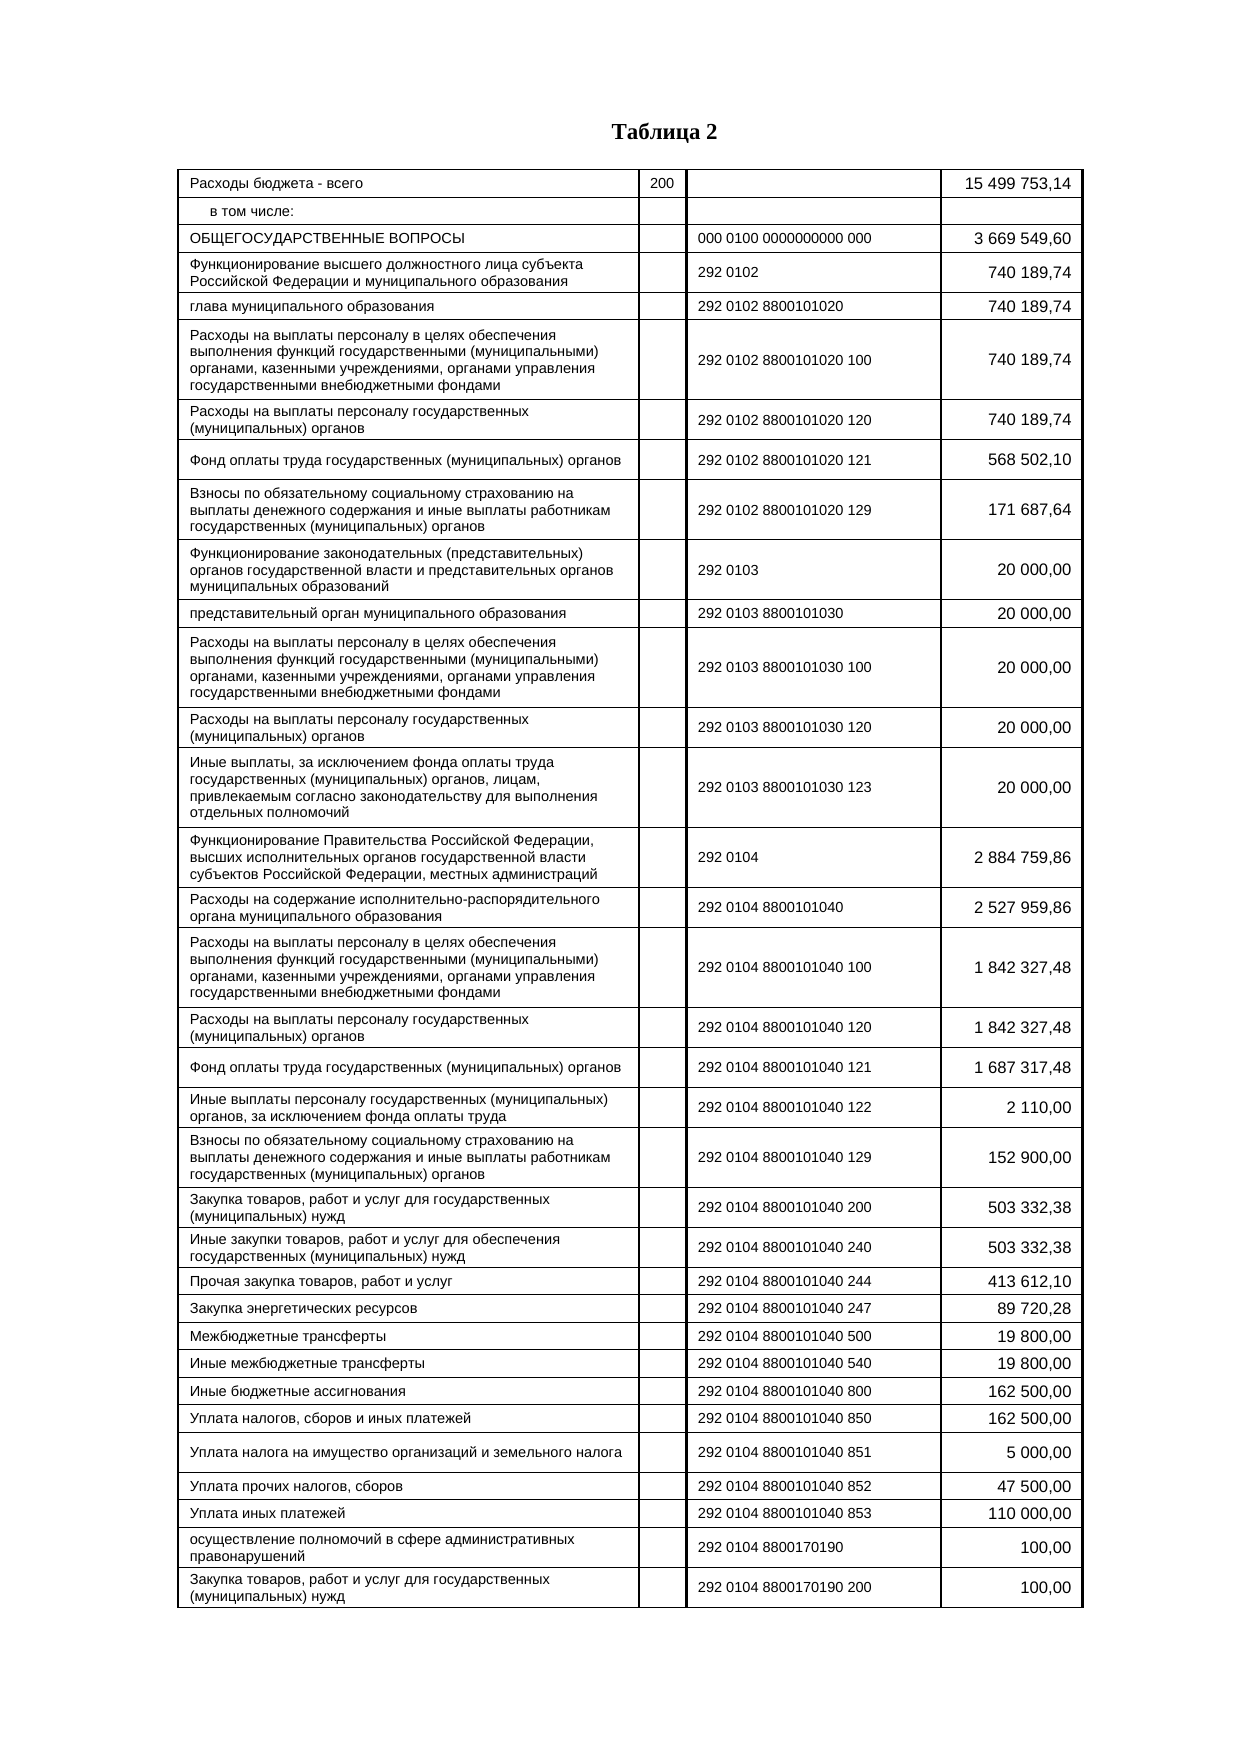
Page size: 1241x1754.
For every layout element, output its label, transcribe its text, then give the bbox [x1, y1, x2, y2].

table_cell 740 189,74 [942, 253, 1081, 292]
table_cell [640, 1088, 685, 1127]
table_cell Функционирование Правительства Российской Федерации, высших исполнительных органов государственной власти субъектов Российской Федерации, местных администраций [179, 828, 638, 887]
table_cell 740 189,74 [942, 293, 1081, 319]
table_cell Расходы на выплаты персоналу в целях обеспечения выполнения функций государственными (муниципальными) органами, казенными учреждениями, органами управления государственными внебюджетными фондами [179, 628, 638, 707]
table_cell 292 0104 8800101040 500 [688, 1323, 940, 1349]
table_cell 292 0104 8800101040 800 [688, 1378, 940, 1404]
table_cell Функционирование высшего должностного лица субъекта Российской Федерации и муниципального образования [179, 253, 638, 292]
table_cell Взносы по обязательному социальному страхованию на выплаты денежного содержания и иные выплаты работникам государственных (муниципальных) органов [179, 480, 638, 539]
table_cell Иные закупки товаров, работ и услуг для обеспечения государственных (муниципальных) нужд [179, 1228, 638, 1267]
table_cell [640, 198, 685, 224]
table_cell Закупка энергетических ресурсов [179, 1295, 638, 1322]
table_cell Расходы на выплаты персоналу государственных (муниципальных) органов [179, 1008, 638, 1047]
table_cell [640, 888, 685, 927]
table_cell ОБЩЕГОСУДАРСТВЕННЫЕ ВОПРОСЫ [179, 225, 638, 252]
table_cell 3 669 549,60 [942, 225, 1081, 252]
table_cell Функционирование законодательных (представительных) органов государственной власти и представительных органов муниципальных образований [179, 540, 638, 599]
table_cell 100,00 [942, 1528, 1081, 1567]
table_cell 292 0103 8800101030 [688, 600, 940, 627]
table_cell 171 687,64 [942, 480, 1081, 539]
table_cell представительный орган муниципального образования [179, 600, 638, 627]
table_cell [640, 400, 685, 439]
table_cell [640, 540, 685, 599]
table_cell Закупка товаров, работ и услуг для государственных (муниципальных) нужд [179, 1568, 638, 1607]
table_cell 292 0104 8800170190 200 [688, 1568, 940, 1607]
table_cell [640, 748, 685, 827]
text Таблица 2 [177, 118, 1152, 144]
table_cell [640, 320, 685, 399]
table_cell 292 0104 8800101040 540 [688, 1350, 940, 1377]
table_cell 110 000,00 [942, 1500, 1081, 1527]
table_cell Расходы на выплаты персоналу государственных (муниципальных) органов [179, 400, 638, 439]
table_cell 292 0103 [688, 540, 940, 599]
table_cell [640, 1268, 685, 1294]
table_cell 292 0102 [688, 253, 940, 292]
table_header 15 499 753,14 [942, 170, 1081, 197]
table_cell 162 500,00 [942, 1405, 1081, 1432]
table_cell 292 0104 8800101040 120 [688, 1008, 940, 1047]
table_cell Расходы на выплаты персоналу в целях обеспечения выполнения функций государственными (муниципальными) органами, казенными учреждениями, органами управления государственными внебюджетными фондами [179, 320, 638, 399]
table_cell 1 842 327,48 [942, 928, 1081, 1007]
table_cell [688, 198, 940, 224]
table_cell 292 0102 8800101020 [688, 293, 940, 319]
table_cell Уплата налогов, сборов и иных платежей [179, 1405, 638, 1432]
table_cell 292 0104 8800101040 122 [688, 1088, 940, 1127]
table_cell [640, 440, 685, 479]
table_cell 19 800,00 [942, 1323, 1081, 1349]
table_cell [640, 293, 685, 319]
table_cell [640, 1528, 685, 1567]
table_cell [640, 480, 685, 539]
table_cell Расходы на выплаты персоналу государственных (муниципальных) органов [179, 708, 638, 747]
table_cell 503 332,38 [942, 1188, 1081, 1227]
table_cell 292 0104 8800101040 247 [688, 1295, 940, 1322]
table_cell [640, 628, 685, 707]
table_header 200 [640, 170, 685, 197]
table_cell Межбюджетные трансферты [179, 1323, 638, 1349]
table_cell [640, 1350, 685, 1377]
table_cell Иные межбюджетные трансферты [179, 1350, 638, 1377]
table_cell [640, 225, 685, 252]
table_cell осуществление полномочий в сфере административных правонарушений [179, 1528, 638, 1567]
table_cell [640, 1433, 685, 1472]
table_cell [640, 1473, 685, 1499]
table_cell Иные выплаты, за исключением фонда оплаты труда государственных (муниципальных) органов, лицам, привлекаемым согласно законодательству для выполнения отдельных полномочий [179, 748, 638, 827]
table_cell 1 687 317,48 [942, 1048, 1081, 1087]
table_cell [640, 1323, 685, 1349]
table_cell [640, 1568, 685, 1607]
table_cell 20 000,00 [942, 708, 1081, 747]
table_cell 100,00 [942, 1568, 1081, 1607]
table_cell Иные бюджетные ассигнования [179, 1378, 638, 1404]
table_cell 292 0103 8800101030 123 [688, 748, 940, 827]
table_cell 5 000,00 [942, 1433, 1081, 1472]
table_cell 292 0104 8800170190 [688, 1528, 940, 1567]
table_cell [640, 1008, 685, 1047]
table_cell 292 0104 [688, 828, 940, 887]
table_cell 292 0102 8800101020 129 [688, 480, 940, 539]
table_cell 292 0104 8800101040 852 [688, 1473, 940, 1499]
table_cell 292 0104 8800101040 850 [688, 1405, 940, 1432]
table_cell [640, 1295, 685, 1322]
table_cell 20 000,00 [942, 540, 1081, 599]
table_cell 20 000,00 [942, 628, 1081, 707]
table_cell 292 0104 8800101040 121 [688, 1048, 940, 1087]
table_cell [640, 1378, 685, 1404]
table_cell Расходы на содержание исполнительно-распорядительного органа муниципального образования [179, 888, 638, 927]
table_header Расходы бюджета - всего [179, 170, 638, 197]
table_cell [640, 708, 685, 747]
table_cell 162 500,00 [942, 1378, 1081, 1404]
table_cell 503 332,38 [942, 1228, 1081, 1267]
table_cell Иные выплаты персоналу государственных (муниципальных) органов, за исключением фонда оплаты труда [179, 1088, 638, 1127]
table_cell Фонд оплаты труда государственных (муниципальных) органов [179, 440, 638, 479]
table_cell Прочая закупка товаров, работ и услуг [179, 1268, 638, 1294]
table_cell 413 612,10 [942, 1268, 1081, 1294]
table_cell 292 0102 8800101020 121 [688, 440, 940, 479]
table_cell 292 0102 8800101020 100 [688, 320, 940, 399]
table_cell [640, 928, 685, 1007]
table_cell 2 527 959,86 [942, 888, 1081, 927]
table_cell Фонд оплаты труда государственных (муниципальных) органов [179, 1048, 638, 1087]
table_cell Уплата прочих налогов, сборов [179, 1473, 638, 1499]
table_cell Расходы на выплаты персоналу в целях обеспечения выполнения функций государственными (муниципальными) органами, казенными учреждениями, органами управления государственными внебюджетными фондами [179, 928, 638, 1007]
table_header [688, 170, 940, 197]
table_cell 2 884 759,86 [942, 828, 1081, 887]
table_cell в том числе: [179, 198, 638, 224]
table_cell [640, 1228, 685, 1267]
table_cell [640, 1405, 685, 1432]
table_cell [640, 253, 685, 292]
table_cell 292 0104 8800101040 129 [688, 1128, 940, 1187]
table_cell [640, 1048, 685, 1087]
table_cell 740 189,74 [942, 400, 1081, 439]
table_cell 1 842 327,48 [942, 1008, 1081, 1047]
table_cell 292 0104 8800101040 853 [688, 1500, 940, 1527]
table_cell 292 0103 8800101030 100 [688, 628, 940, 707]
table_cell 292 0104 8800101040 244 [688, 1268, 940, 1294]
table_cell [640, 1188, 685, 1227]
table_cell 292 0104 8800101040 [688, 888, 940, 927]
table_cell Взносы по обязательному социальному страхованию на выплаты денежного содержания и иные выплаты работникам государственных (муниципальных) органов [179, 1128, 638, 1187]
table_cell 89 720,28 [942, 1295, 1081, 1322]
table_cell [942, 198, 1081, 224]
table_cell 292 0104 8800101040 100 [688, 928, 940, 1007]
table_cell 152 900,00 [942, 1128, 1081, 1187]
table_cell 292 0103 8800101030 120 [688, 708, 940, 747]
table_cell [640, 828, 685, 887]
table_cell [640, 1128, 685, 1187]
table_cell глава муниципального образования [179, 293, 638, 319]
table_cell Закупка товаров, работ и услуг для государственных (муниципальных) нужд [179, 1188, 638, 1227]
table_cell 000 0100 0000000000 000 [688, 225, 940, 252]
table_cell 20 000,00 [942, 748, 1081, 827]
table_cell Уплата иных платежей [179, 1500, 638, 1527]
table_cell 292 0104 8800101040 851 [688, 1433, 940, 1472]
table_cell 20 000,00 [942, 600, 1081, 627]
table_cell 19 800,00 [942, 1350, 1081, 1377]
table_cell 568 502,10 [942, 440, 1081, 479]
table_cell [640, 600, 685, 627]
table_cell 292 0104 8800101040 200 [688, 1188, 940, 1227]
table_cell 292 0104 8800101040 240 [688, 1228, 940, 1267]
table_cell 292 0102 8800101020 120 [688, 400, 940, 439]
table_cell Уплата налога на имущество организаций и земельного налога [179, 1433, 638, 1472]
table_cell 2 110,00 [942, 1088, 1081, 1127]
table_cell 47 500,00 [942, 1473, 1081, 1499]
table_cell 740 189,74 [942, 320, 1081, 399]
table_cell [640, 1500, 685, 1527]
